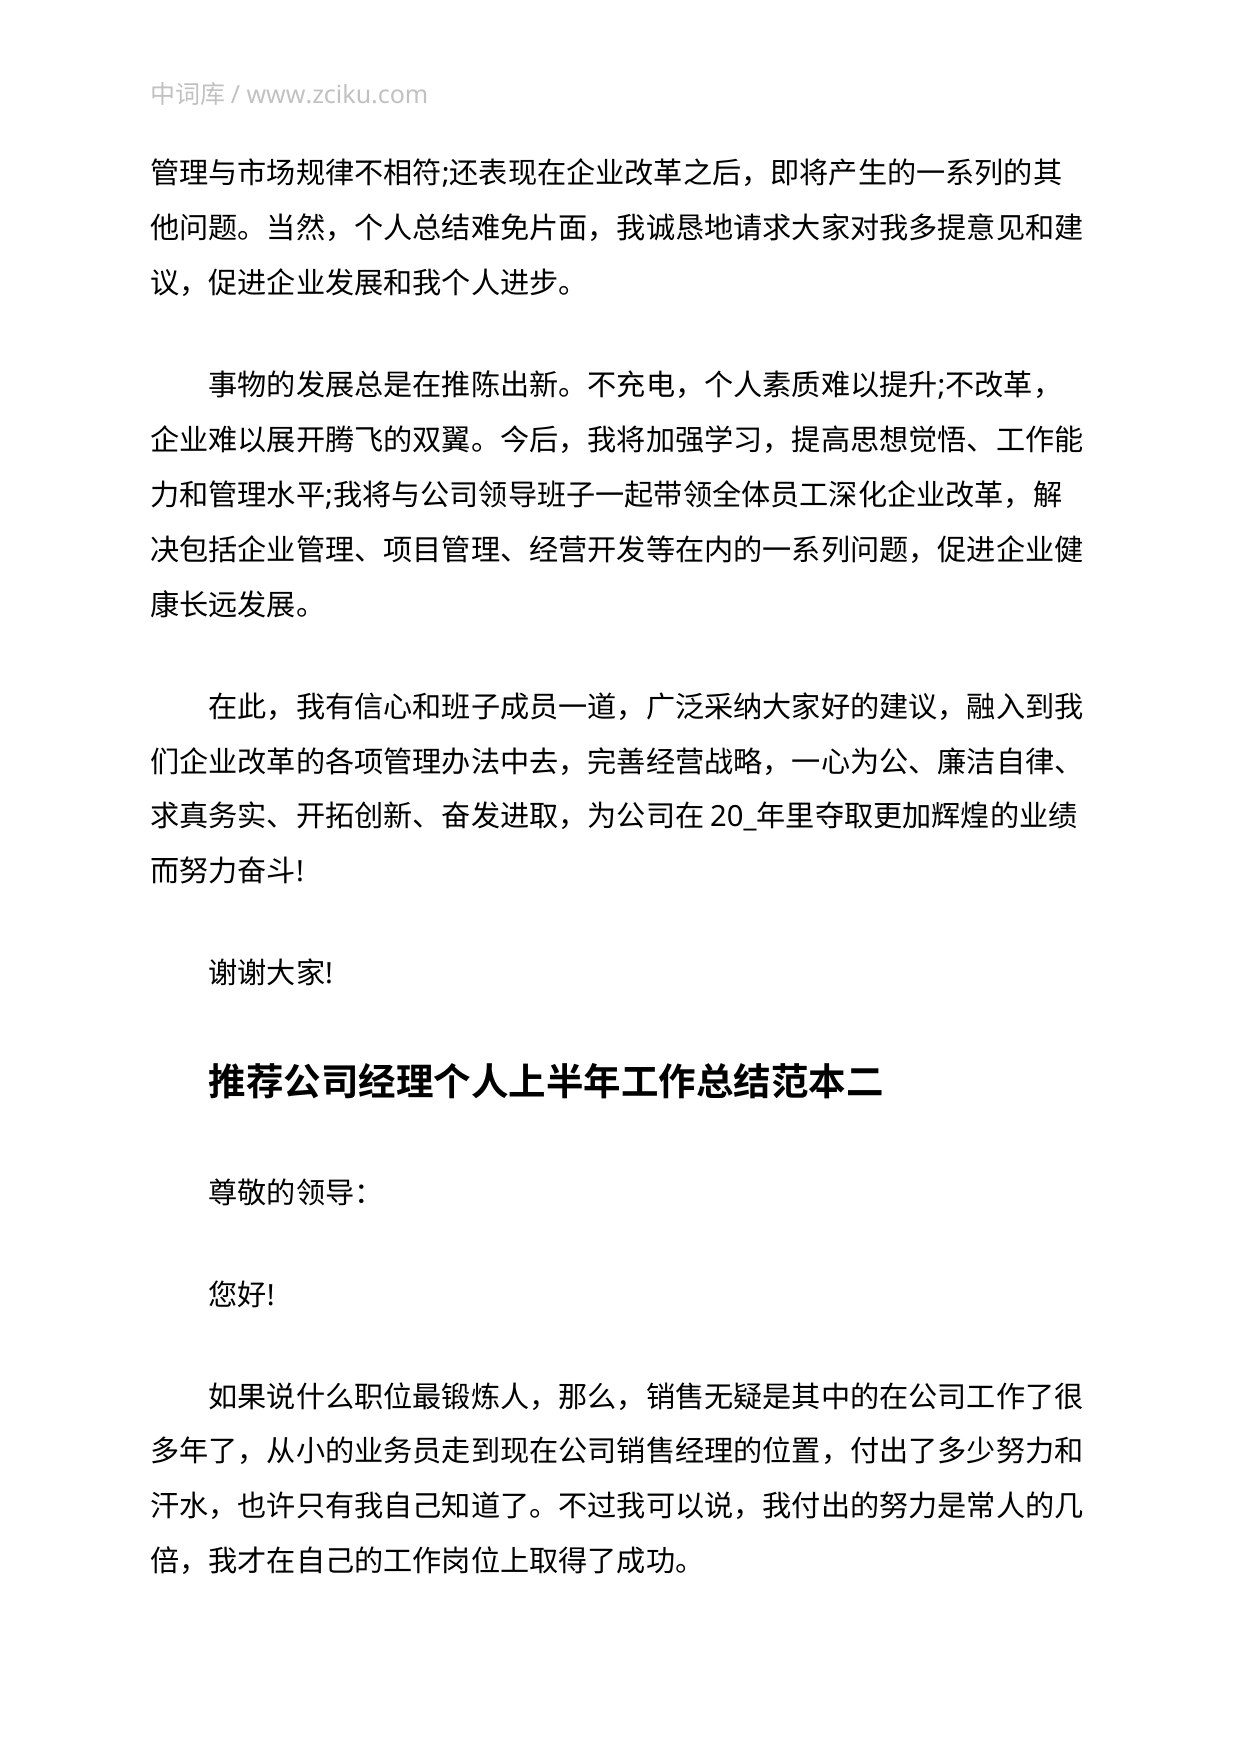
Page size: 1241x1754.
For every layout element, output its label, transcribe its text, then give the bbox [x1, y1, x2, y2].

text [150, 150, 1090, 302]
text 事物的发展总是在推陈出新。不充电，个人素质难以提升;不改革，企业难以展开腾飞的双翼。今后，我将加强学习，提高思想觉悟、工作能力和管理水平;我将与公司领导班子一起带领全体员工深化企业改革，解决包括企业管理、项目管理、经营开发等在内的一系列问题，促进企业健康长远发展。 [150, 362, 1090, 624]
text 谢谢大家! [150, 950, 1090, 992]
text 在此，我有信心和班子成员一道，广泛采纳大家好的建议，融入到我们企业改革的各项管理办法中去，完善经营战略，一心为公、廉洁自律、求真务实、开拓创新、奋发进取，为公司在20_年里夺取更加辉煌的业绩而努力奋斗! [150, 683, 1090, 890]
text 尊敬的领导： [150, 1169, 1090, 1212]
text 您好! [150, 1271, 1090, 1313]
text 推荐公司经理个人上半年工作总结范本二 [150, 1052, 1090, 1106]
text 如果说什么职位最锻炼人，那么，销售无疑是其中的在公司工作了很多年了，从小的业务员走到现在公司销售经理的位置，付出了多少努力和汗水，也许只有我自己知道了。不过我可以说，我付出的努力是常人的几倍，我才在自己的工作岗位上取得了成功。 [150, 1373, 1090, 1580]
